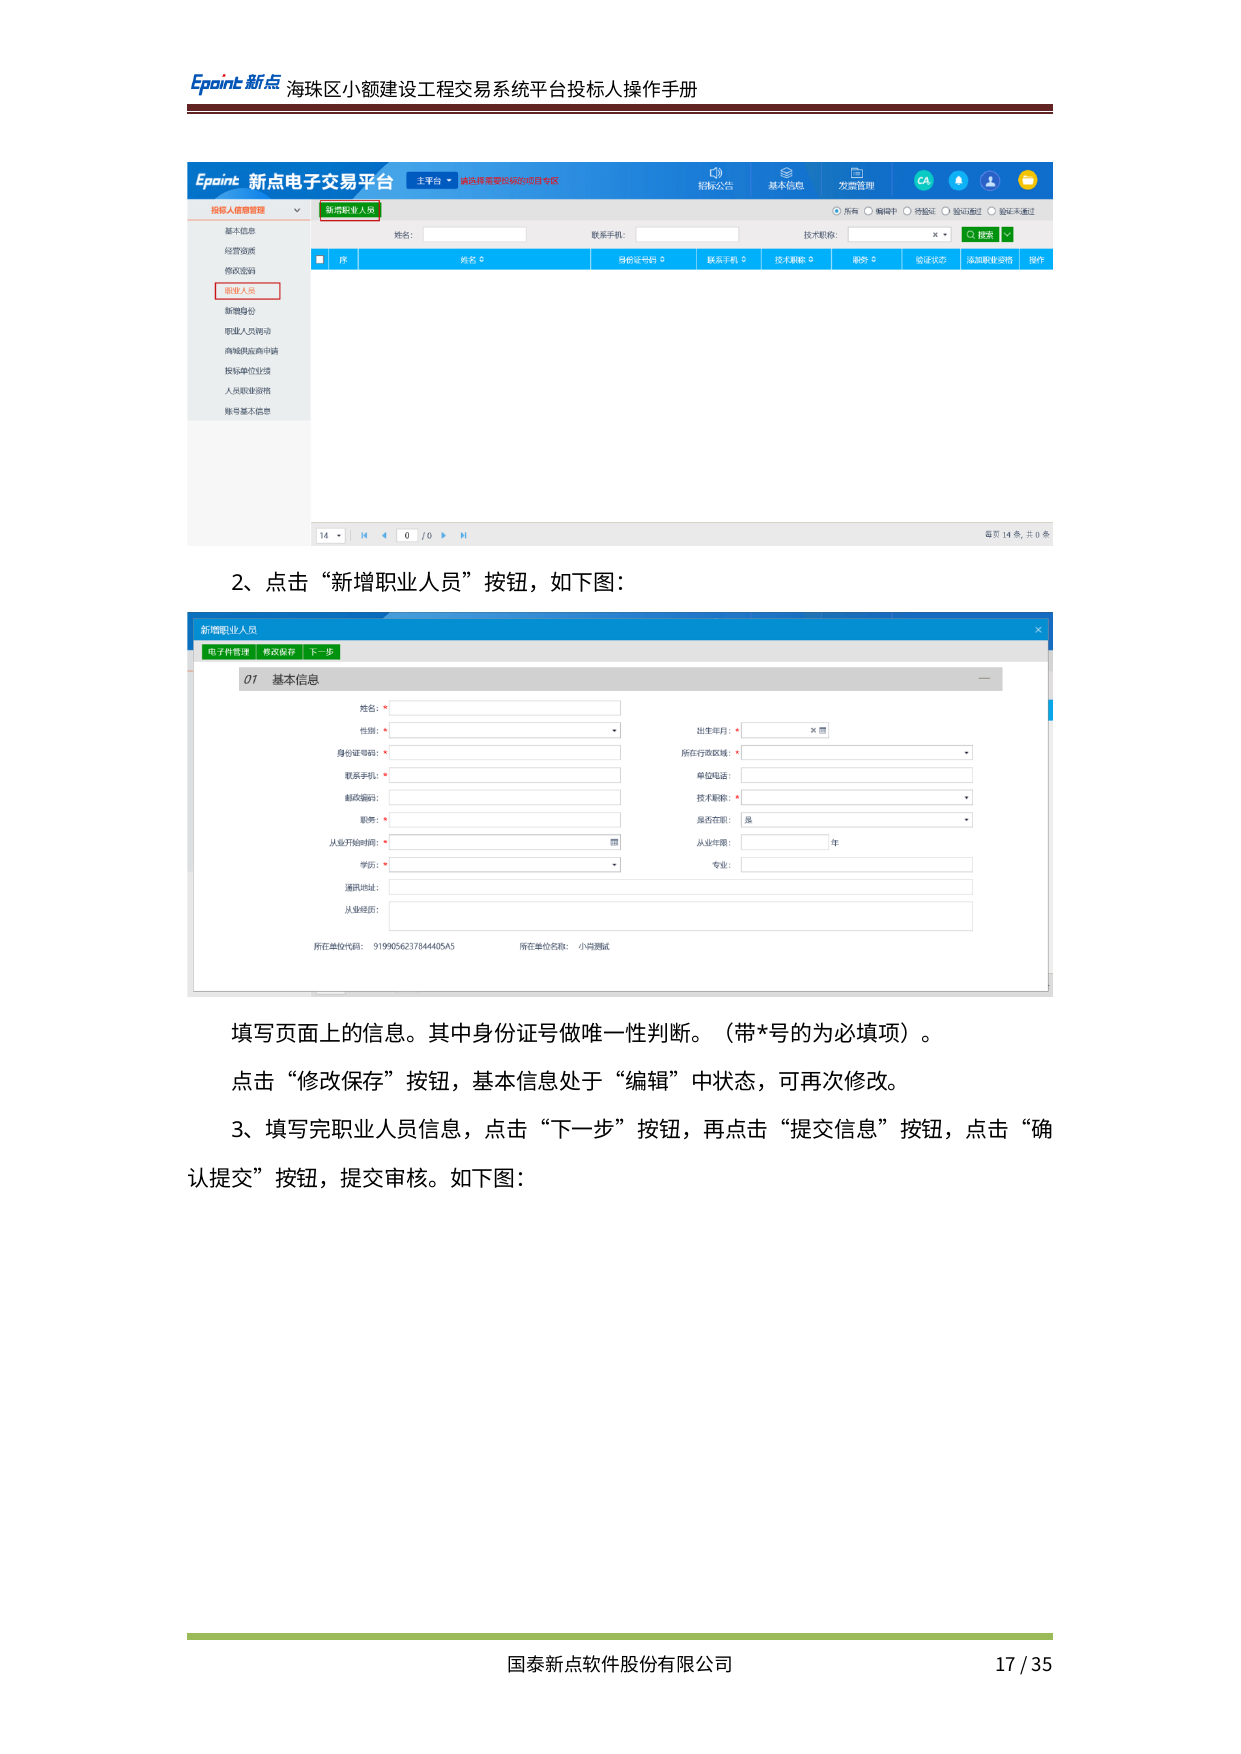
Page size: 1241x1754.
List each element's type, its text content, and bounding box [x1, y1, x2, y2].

picture [968, 257, 988, 263]
picture [187, 162, 1053, 546]
picture [187, 612, 1053, 997]
picture [1031, 257, 1038, 263]
picture [989, 257, 1011, 263]
text 点击“修改保存”按钮，基本信息处于“编辑”中状态，可再次修改。 [187, 1064, 1053, 1096]
picture [187, 59, 286, 97]
text 2、点击“新增职业人员”按钮，如下图： [187, 564, 1053, 597]
text 3、填写完职业人员信息，点击“下一步”按钮，再点击“提交信息”按钮，点击“确认提交”按钮，提交审核。如下图： [187, 1112, 1053, 1193]
text 填写页面上的信息。其中身份证号做唯一性判断。（带*号的为必填项）。 [187, 1016, 1053, 1048]
picture [316, 256, 324, 263]
picture [791, 257, 804, 263]
